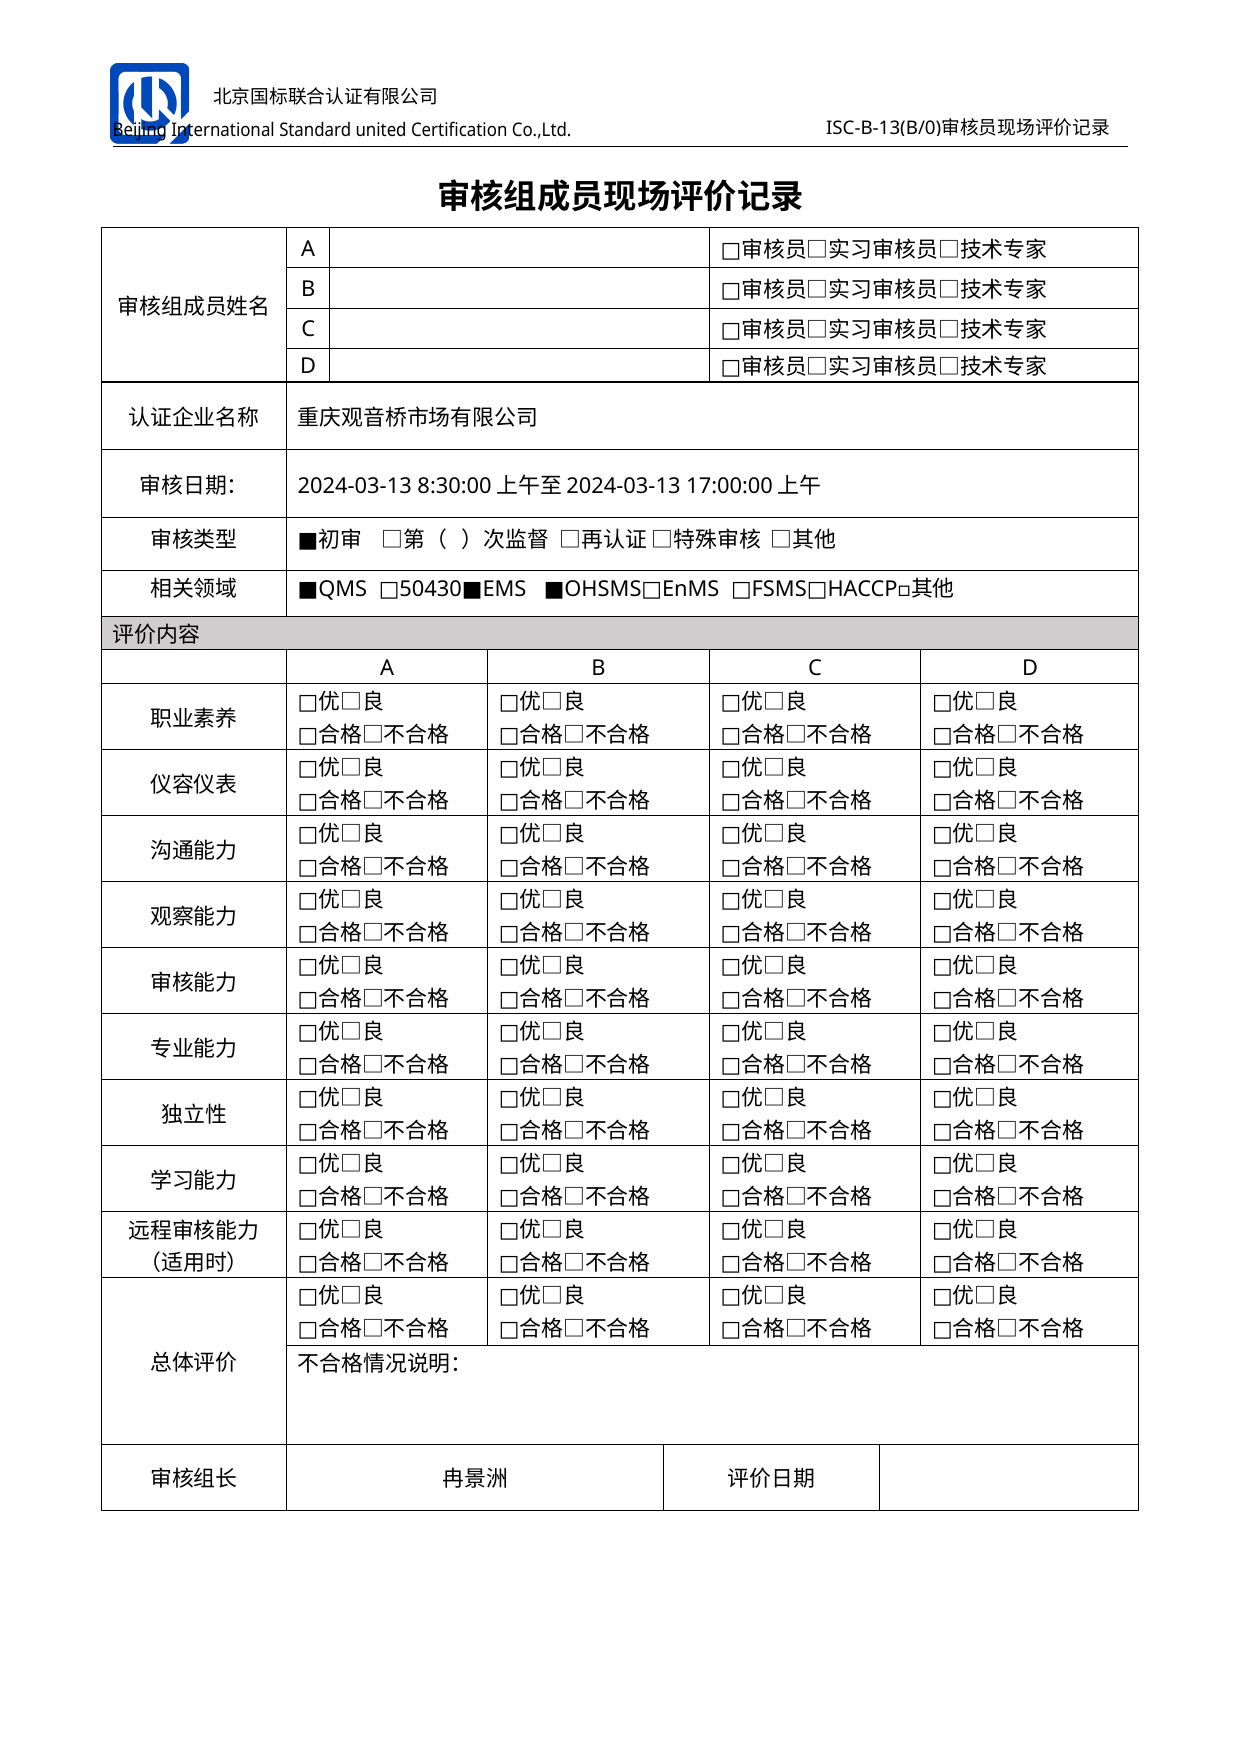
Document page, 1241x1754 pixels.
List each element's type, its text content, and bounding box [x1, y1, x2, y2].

table_cell □优□良 □合格□不合格 [488, 1212, 709, 1277]
table_cell [330, 268, 709, 308]
table_cell 认证企业名称 [102, 383, 286, 449]
table_cell □优□良 □合格□不合格 [710, 1014, 920, 1079]
table_cell 总体评价 [102, 1278, 286, 1443]
picture [110, 63, 190, 144]
table_cell □优□良 □合格□不合格 [287, 948, 487, 1013]
table_cell 2024-03-13 8:30:00上午至2024-03-13 17:00:00上午 [287, 450, 1138, 517]
table_header [330, 228, 709, 267]
table_cell 审核日期： [102, 450, 286, 517]
table_cell 相关领域 [102, 571, 286, 616]
table_cell □优□良 □合格□不合格 [921, 816, 1138, 881]
table_cell □优□良 □合格□不合格 [710, 882, 920, 947]
table_cell C [710, 650, 920, 683]
table_cell 远程审核能力 （适用时） [102, 1212, 286, 1277]
table_cell □优□良 □合格□不合格 [488, 948, 709, 1013]
table_cell □优□良 □合格□不合格 [710, 1212, 920, 1277]
table_cell [102, 650, 286, 683]
table_cell □优□良 □合格□不合格 [921, 1212, 1138, 1277]
table_cell □优□良 □合格□不合格 [488, 816, 709, 881]
table_cell □优□良 □合格□不合格 [921, 948, 1138, 1013]
table_cell □优□良 □合格□不合格 [710, 816, 920, 881]
table_cell B [488, 650, 709, 683]
table_cell 评价日期 [664, 1445, 879, 1509]
table_cell D [921, 650, 1138, 683]
table_cell 不合格情况说明： [287, 1346, 1138, 1443]
table_cell □优□良 □合格□不合格 [488, 1014, 709, 1079]
table_cell 审核组长 [102, 1445, 286, 1509]
table_cell □优□良 □合格□不合格 [710, 948, 920, 1013]
table_cell 评价内容 [102, 617, 1138, 649]
table_header A [287, 228, 329, 267]
table_cell □优□良 □合格□不合格 [287, 1212, 487, 1277]
table_cell □优□良 □合格□不合格 [287, 1146, 487, 1211]
table_cell □优□良 □合格□不合格 [921, 684, 1138, 749]
table_cell [330, 349, 709, 381]
table_cell 观察能力 [102, 882, 286, 947]
table_cell □优□良 □合格□不合格 [921, 750, 1138, 815]
table_cell 审核能力 [102, 948, 286, 1013]
table_cell □优□良 □合格□不合格 [287, 1080, 487, 1145]
table_cell □优□良 □合格□不合格 [488, 1278, 709, 1345]
table_cell □优□良 □合格□不合格 [710, 750, 920, 815]
table_cell □优□良 □合格□不合格 [710, 684, 920, 749]
table_cell A [287, 650, 487, 683]
table_cell D [287, 349, 329, 381]
table_cell ■初审 □第（ ）次监督 □再认证 □特殊审核 □其他 [287, 518, 1138, 570]
table_cell □优□良 □合格□不合格 [710, 1146, 920, 1211]
table_cell C [287, 309, 329, 348]
table_cell □优□良 □合格□不合格 [287, 816, 487, 881]
table_cell □审核员□实习审核员□技术专家 [710, 349, 1138, 381]
table_cell □优□良 □合格□不合格 [921, 882, 1138, 947]
table_cell □优□良 □合格□不合格 [710, 1080, 920, 1145]
table_cell □优□良 □合格□不合格 [710, 1278, 920, 1345]
table_cell 独立性 [102, 1080, 286, 1145]
table_cell 仪容仪表 [102, 750, 286, 815]
table_cell □优□良 □合格□不合格 [287, 750, 487, 815]
table_cell □优□良 □合格□不合格 [921, 1278, 1138, 1345]
table_header □审核员□实习审核员□技术专家 [710, 228, 1138, 267]
table_cell □优□良 □合格□不合格 [488, 1080, 709, 1145]
table_cell □审核员□实习审核员□技术专家 [710, 309, 1138, 348]
table_cell 重庆观音桥市场有限公司 [287, 383, 1138, 449]
table_header 审核组成员姓名 [102, 228, 286, 381]
table_cell □优□良 □合格□不合格 [488, 750, 709, 815]
table_cell □优□良 □合格□不合格 [287, 882, 487, 947]
table_cell 职业素养 [102, 684, 286, 749]
text 审核组成员现场评价记录 [112, 162, 1128, 227]
table_cell 专业能力 [102, 1014, 286, 1079]
table_cell □审核员□实习审核员□技术专家 [710, 268, 1138, 308]
table_cell [880, 1445, 1138, 1509]
table_cell [330, 309, 709, 348]
table_cell □优□良 □合格□不合格 [287, 1014, 487, 1079]
table_cell ■QMS □50430■EMS ■OHSMS□EnMS □FSMS□HACCP□其他 [287, 571, 1138, 616]
table_cell □优□良 □合格□不合格 [488, 1146, 709, 1211]
table_cell 沟通能力 [102, 816, 286, 881]
table_cell □优□良 □合格□不合格 [921, 1080, 1138, 1145]
table_cell B [287, 268, 329, 308]
table_cell □优□良 □合格□不合格 [488, 684, 709, 749]
table_cell 冉景洲 [287, 1445, 663, 1509]
table_cell □优□良 □合格□不合格 [287, 1278, 487, 1345]
table_cell □优□良 □合格□不合格 [921, 1146, 1138, 1211]
table_cell 审核类型 [102, 518, 286, 570]
table_cell □优□良 □合格□不合格 [287, 684, 487, 749]
table_cell □优□良 □合格□不合格 [488, 882, 709, 947]
table_cell □优□良 □合格□不合格 [921, 1014, 1138, 1079]
table_cell 学习能力 [102, 1146, 286, 1211]
